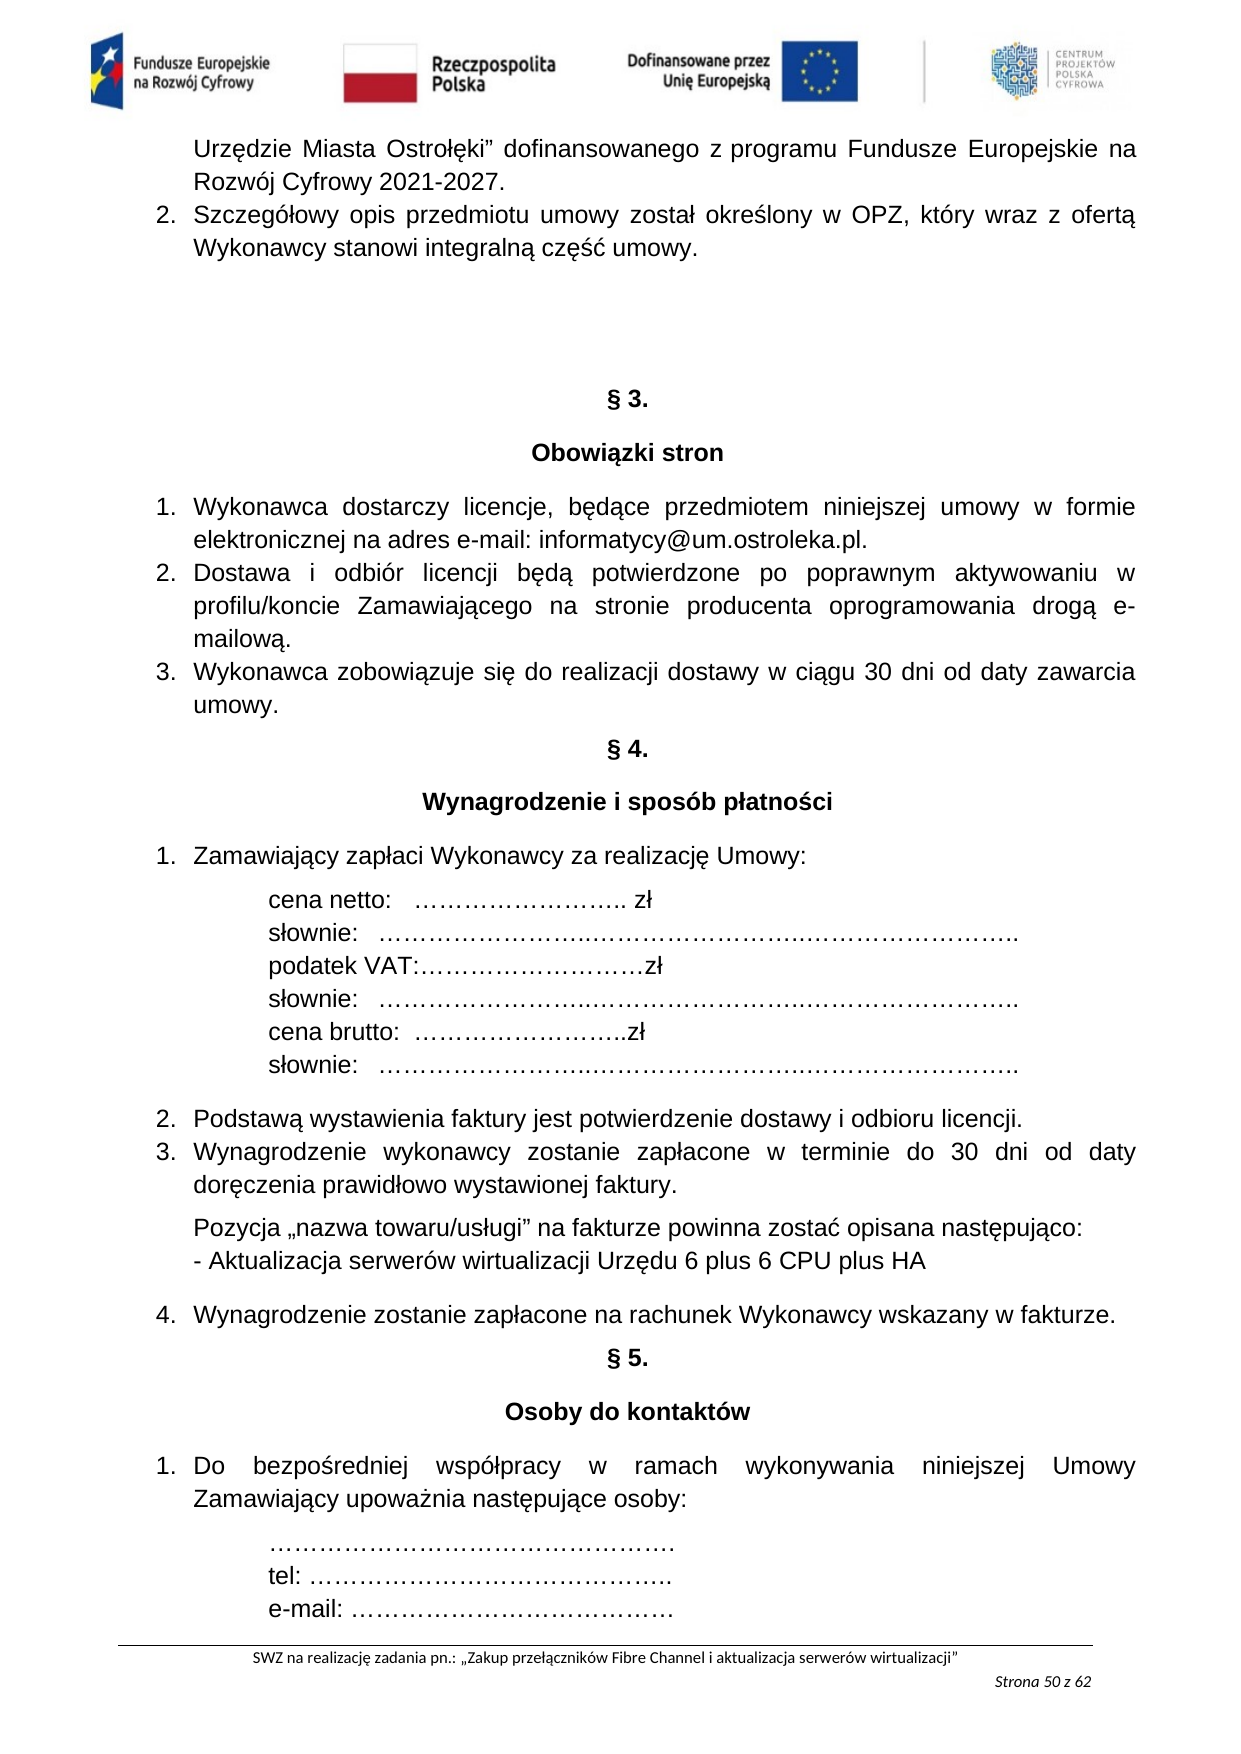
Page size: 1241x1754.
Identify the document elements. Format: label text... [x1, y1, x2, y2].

text Obowiązki stron [118, 438, 1137, 467]
list Zamawiający zapłaci Wykonawcy za realizację Umowy: [156, 841, 1137, 870]
list słownie: ……………………..……………………..…………………….. [268, 984, 1137, 1012]
list Szczegółowy opis przedmiotu umowy został określony w OPZ, który wraz z ofertą Wykonawcy stanowi integralną część umowy. [156, 200, 1137, 262]
list cena brutto: ……………………..zł [268, 1017, 1137, 1046]
list słownie: ……………………..……………………..…………………….. [268, 918, 1137, 946]
list - Aktualizacja serwerów wirtualizacji Urzędu 6 plus 6 CPU plus HA [193, 1246, 1137, 1275]
list tel: …………………………………….. [268, 1561, 1137, 1589]
text Osoby do kontaktów [118, 1397, 1137, 1426]
list e-mail: ………………………………… [268, 1594, 1137, 1622]
list …………………………………………. [268, 1528, 1137, 1556]
list Wynagrodzenie zostanie zapłacone na rachunek Wykonawcy wskazany w fakturze. [156, 1300, 1137, 1329]
text § 3. [118, 384, 1137, 413]
list słownie: ……………………..……………………..…………………….. [268, 1050, 1137, 1078]
list cena netto: …………………….. zł [268, 885, 1137, 913]
list Pozycja „nazwa towaru/usługi” na fakturze powinna zostać opisana następująco: [193, 1213, 1137, 1242]
text § 4. [118, 733, 1137, 762]
text § 5. [118, 1343, 1137, 1372]
list podatek VAT:………………………zł [268, 951, 1137, 979]
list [156, 134, 1137, 196]
list Wynagrodzenie wykonawcy zostanie zapłacone w terminie do 30 dni od daty doręczenia prawidłowo wystawionej faktury. [156, 1137, 1137, 1198]
list Wykonawca zobowiązuje się do realizacji dostawy w ciągu 30 dni od daty zawarcia umowy. [156, 657, 1137, 719]
list Podstawą wystawienia faktury jest potwierdzenie dostawy i odbioru licencji. [156, 1104, 1137, 1132]
text Wynagrodzenie i sposób płatności [118, 787, 1137, 816]
picture [68, 7, 1156, 134]
list Wykonawca dostarczy licencje, będące przedmiotem niniejszej umowy w formie elektronicznej na adres e-mail: informatycy@um.ostroleka.pl. [156, 492, 1137, 554]
list Do bezpośredniej współpracy w ramach wykonywania niniejszej Umowy Zamawiający upoważnia następujące osoby: [156, 1451, 1137, 1513]
list Dostawa i odbiór licencji będą potwierdzone po poprawnym aktywowaniu w profilu/koncie Zamawiającego na stronie producenta oprogramowania drogą e-mailową. [156, 558, 1137, 653]
